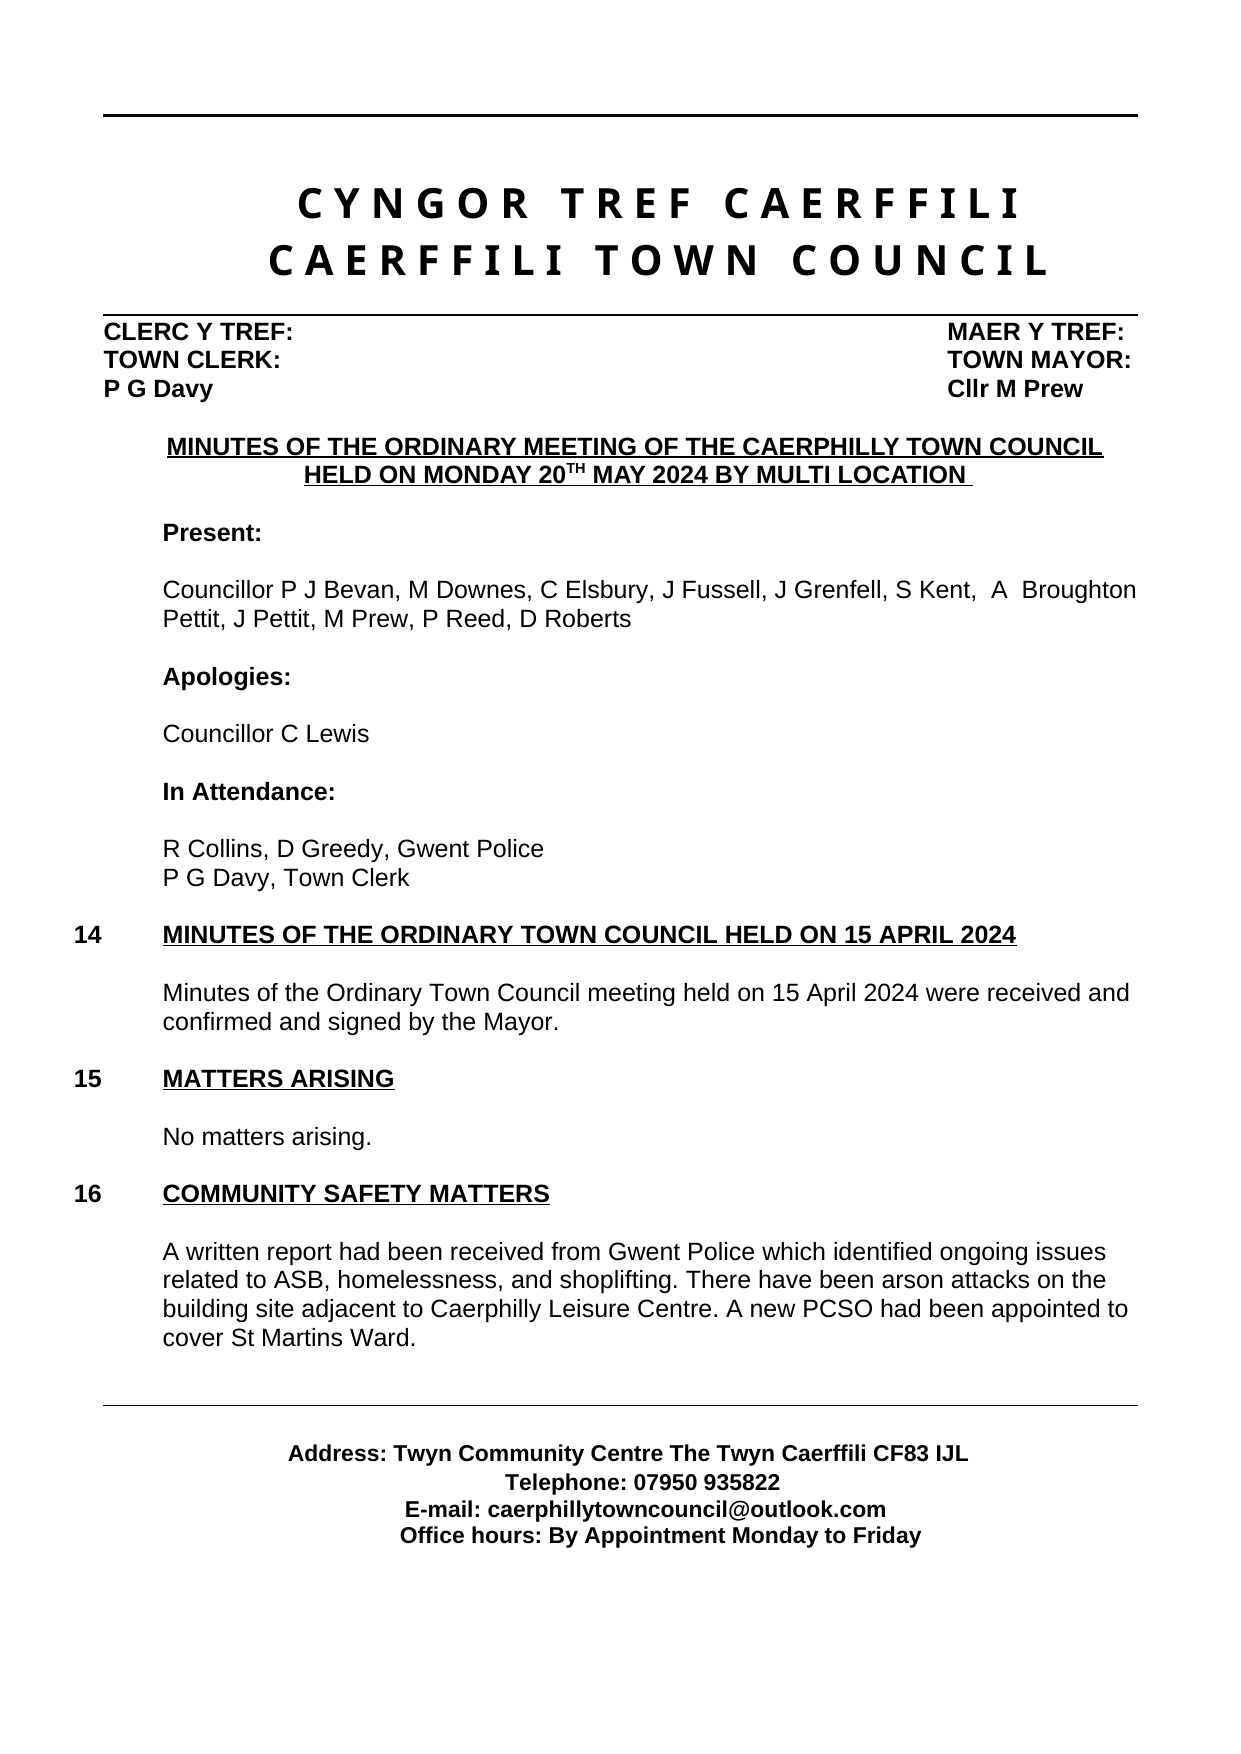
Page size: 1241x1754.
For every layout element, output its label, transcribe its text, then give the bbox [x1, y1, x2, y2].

text Office hours: By Appointment Monday to Friday [253, 1522, 1152, 1548]
text C Y N G O R T R E F C A E R F F I L I [162, 174, 1152, 231]
text E-mail: caerphillytowncouncil@outlook.com [386, 1496, 898, 1522]
text 15 MATTERS ARISING [74, 1064, 1152, 1093]
text Present: [162, 518, 1152, 546]
text TOWN CLERK: TOWN MAYOR: [103, 345, 1152, 374]
text Minutes of the Ordinary Town Council meeting held on 15 April 2024 were received and confirmed and signed by the Mayor. [162, 978, 1152, 1035]
text 16 COMMUNITY SAFETY MATTERS [74, 1179, 1152, 1208]
text 14 MINUTES OF THE ORDINARY TOWN COUNCIL HELD ON 15 APRIL 2024 [74, 920, 1152, 949]
text Councillor C Lewis [162, 719, 1152, 748]
text P G Davy Cllr M Prew [103, 374, 1152, 403]
text P G Davy, Town Clerk [162, 863, 1152, 891]
text MINUTES OF THE ORDINARY MEETING OF THE CAERPHILLY TOWN COUNCIL HELD ON MONDAY 20TH MAY 2024 BY MULTI LOCATION [162, 431, 1107, 489]
text Apologies: [162, 661, 1152, 690]
text Address: Twyn Community Centre The Twyn Caerffili CF83 IJL [288, 1440, 1152, 1467]
text No matters arising. [74, 1121, 1152, 1150]
text In Attendance: [162, 776, 1152, 805]
text A written report had been received from Gwent Police which identified ongoing issues related to ASB, homelessness, and shoplifting. There have been arson attacks on the building site adjacent to Caerphilly Leisure Centre. A new PCSO had been appointed to cover St Martins Ward. [74, 1236, 1152, 1351]
text C A E R F F I L I T O W N C O U N C I L [162, 231, 1152, 288]
text Councillor P J Bevan, M Downes, C Elsbury, J Fussell, J Grenfell, S Kent, A Broughton Pettit, J Pettit, M Prew, P Reed, D Roberts [162, 575, 1152, 633]
text R Collins, D Greedy, Gwent Police [162, 834, 1152, 863]
text Telephone: 07950 935822 [386, 1469, 898, 1495]
text CLERC Y TREF: MAER Y TREF: [103, 316, 1152, 345]
